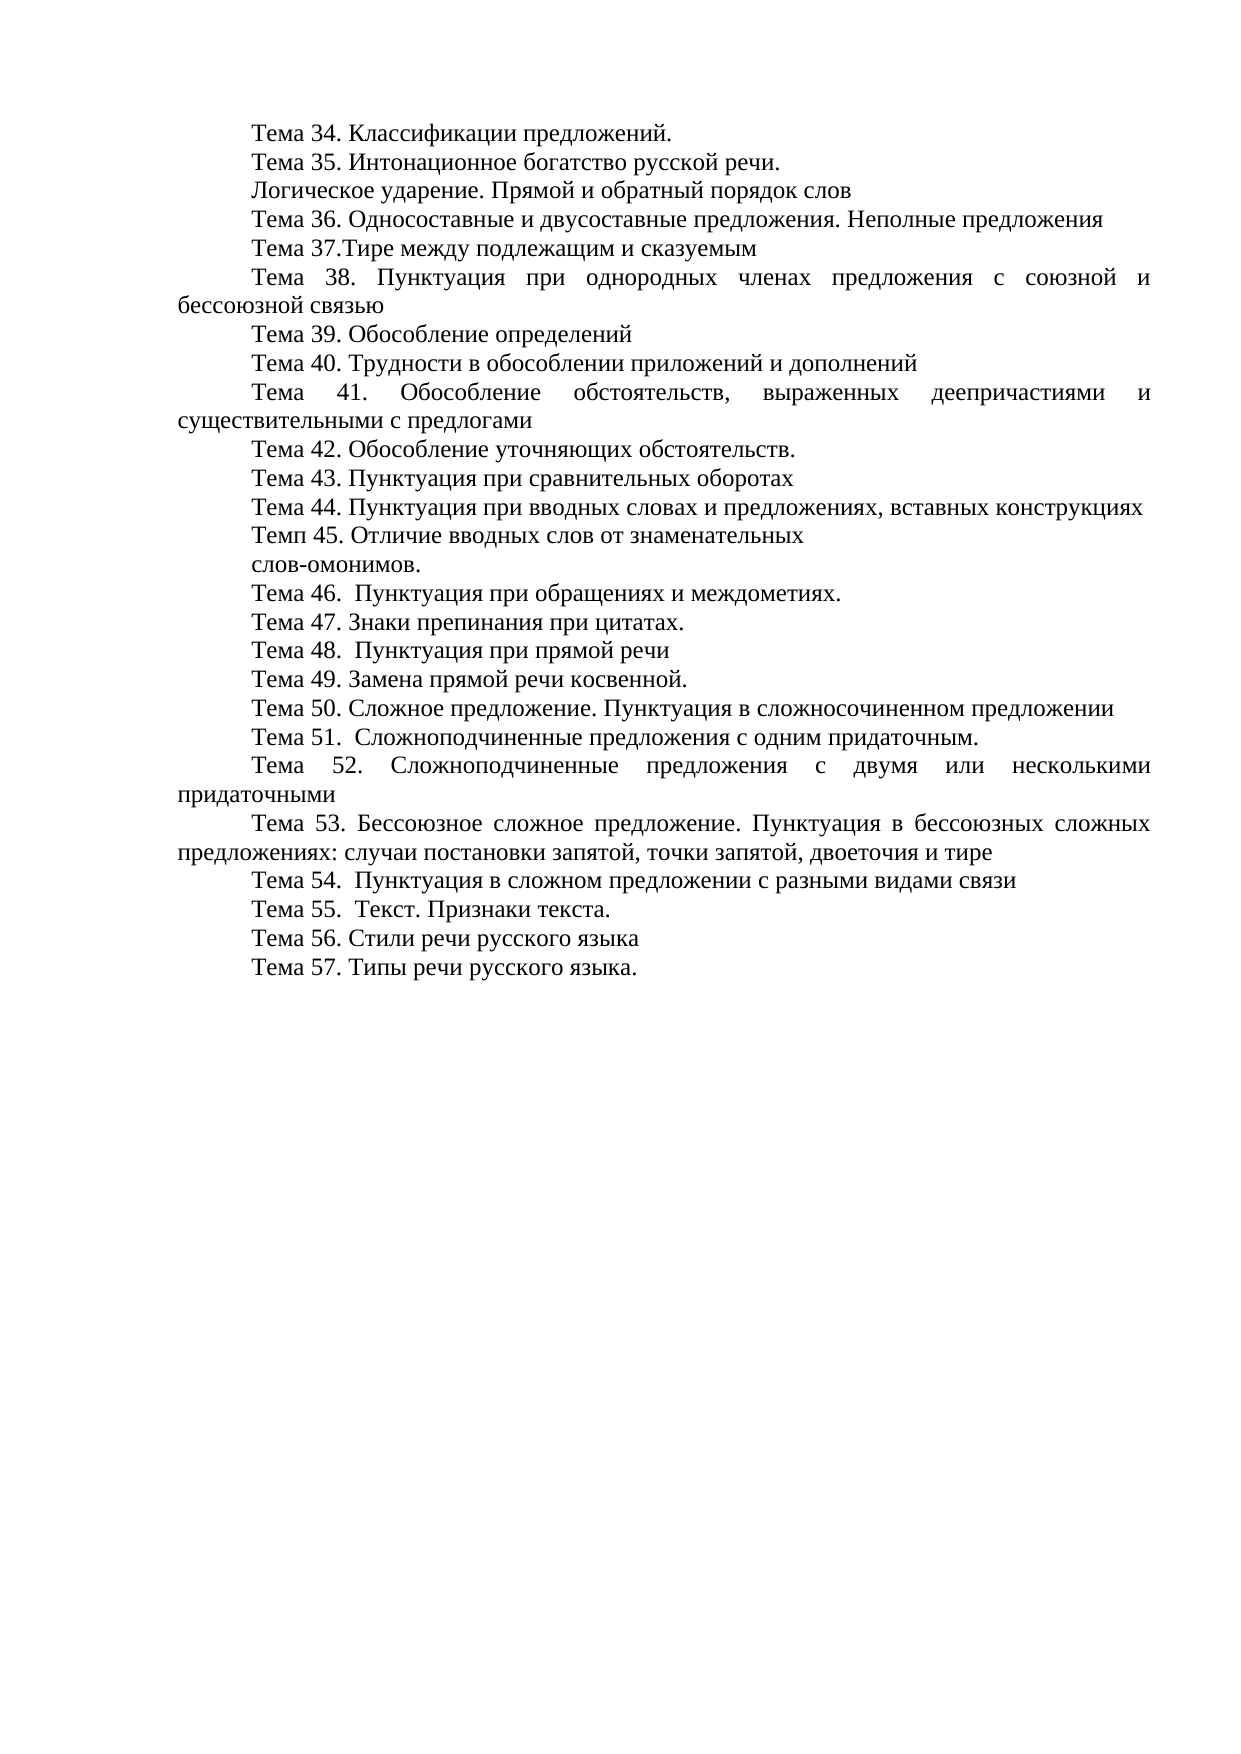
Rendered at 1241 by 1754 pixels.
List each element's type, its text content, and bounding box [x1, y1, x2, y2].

text Тема 56. Стили речи русского языка [177, 923, 1152, 952]
text Тема 55. Текст. Признаки текста. [177, 894, 1152, 923]
text Тема 44. Пунктуация при вводных словах и предложениях, вставных конструкциях [177, 492, 1152, 521]
text Тема 36. Односоставные и двусоставные предложения. Неполные предложения [177, 204, 1152, 233]
text Тема 38. Пунктуация при однородных членах предложения с союзной и бессоюзной связью [177, 262, 1152, 319]
text Тема 46. Пунктуация при обращениях и междометиях. [177, 578, 1152, 607]
text Тема 43. Пунктуация при сравнительных оборотах [177, 463, 1152, 492]
text Темп 45. Отличие вводных слов от знаменательных [177, 521, 1152, 549]
text Тема 40. Трудности в обособлении приложений и дополнений [177, 348, 1152, 377]
text Тема 57. Типы речи русского языка. [177, 952, 1152, 981]
text Тема 49. Замена прямой речи косвенной. [177, 664, 1152, 693]
text Тема 52. Сложноподчиненные предложения с двумя или несколькими придаточными [177, 751, 1152, 808]
text Тема 53. Бессоюзное сложное предложение. Пунктуация в бессоюзных сложных предложениях: случаи постановки запятой, точки запятой, двоеточия и тире [177, 808, 1152, 866]
text Тема 37.Тире между подлежащим и сказуемым [177, 233, 1152, 262]
text слов-омонимов. [177, 549, 1152, 578]
text Логическое ударение. Прямой и обратный порядок слов [177, 176, 1152, 204]
text Тема 42. Обособление уточняющих обстоятельств. [177, 434, 1152, 463]
text Тема 39. Обособление определений [177, 319, 1152, 348]
text Тема 47. Знаки препинания при цитатах. [177, 607, 1152, 636]
text Тема 54. Пунктуация в сложном предложении с разными видами связи [177, 866, 1152, 894]
text Тема 48. Пунктуация при прямой речи [177, 636, 1152, 664]
text Тема 41. Обособление обстоятельств, выраженных деепричастиями и существительными с предлогами [177, 377, 1152, 434]
text Тема 51. Сложноподчиненные предложения с одним придаточным. [177, 722, 1152, 751]
text Тема 50. Сложное предложение. Пунктуация в сложносочиненном предложении [177, 693, 1152, 722]
text Тема 35. Интонационное богатство русской речи. [177, 147, 1152, 176]
text Тема 34. Классификации предложений. [177, 118, 1152, 147]
